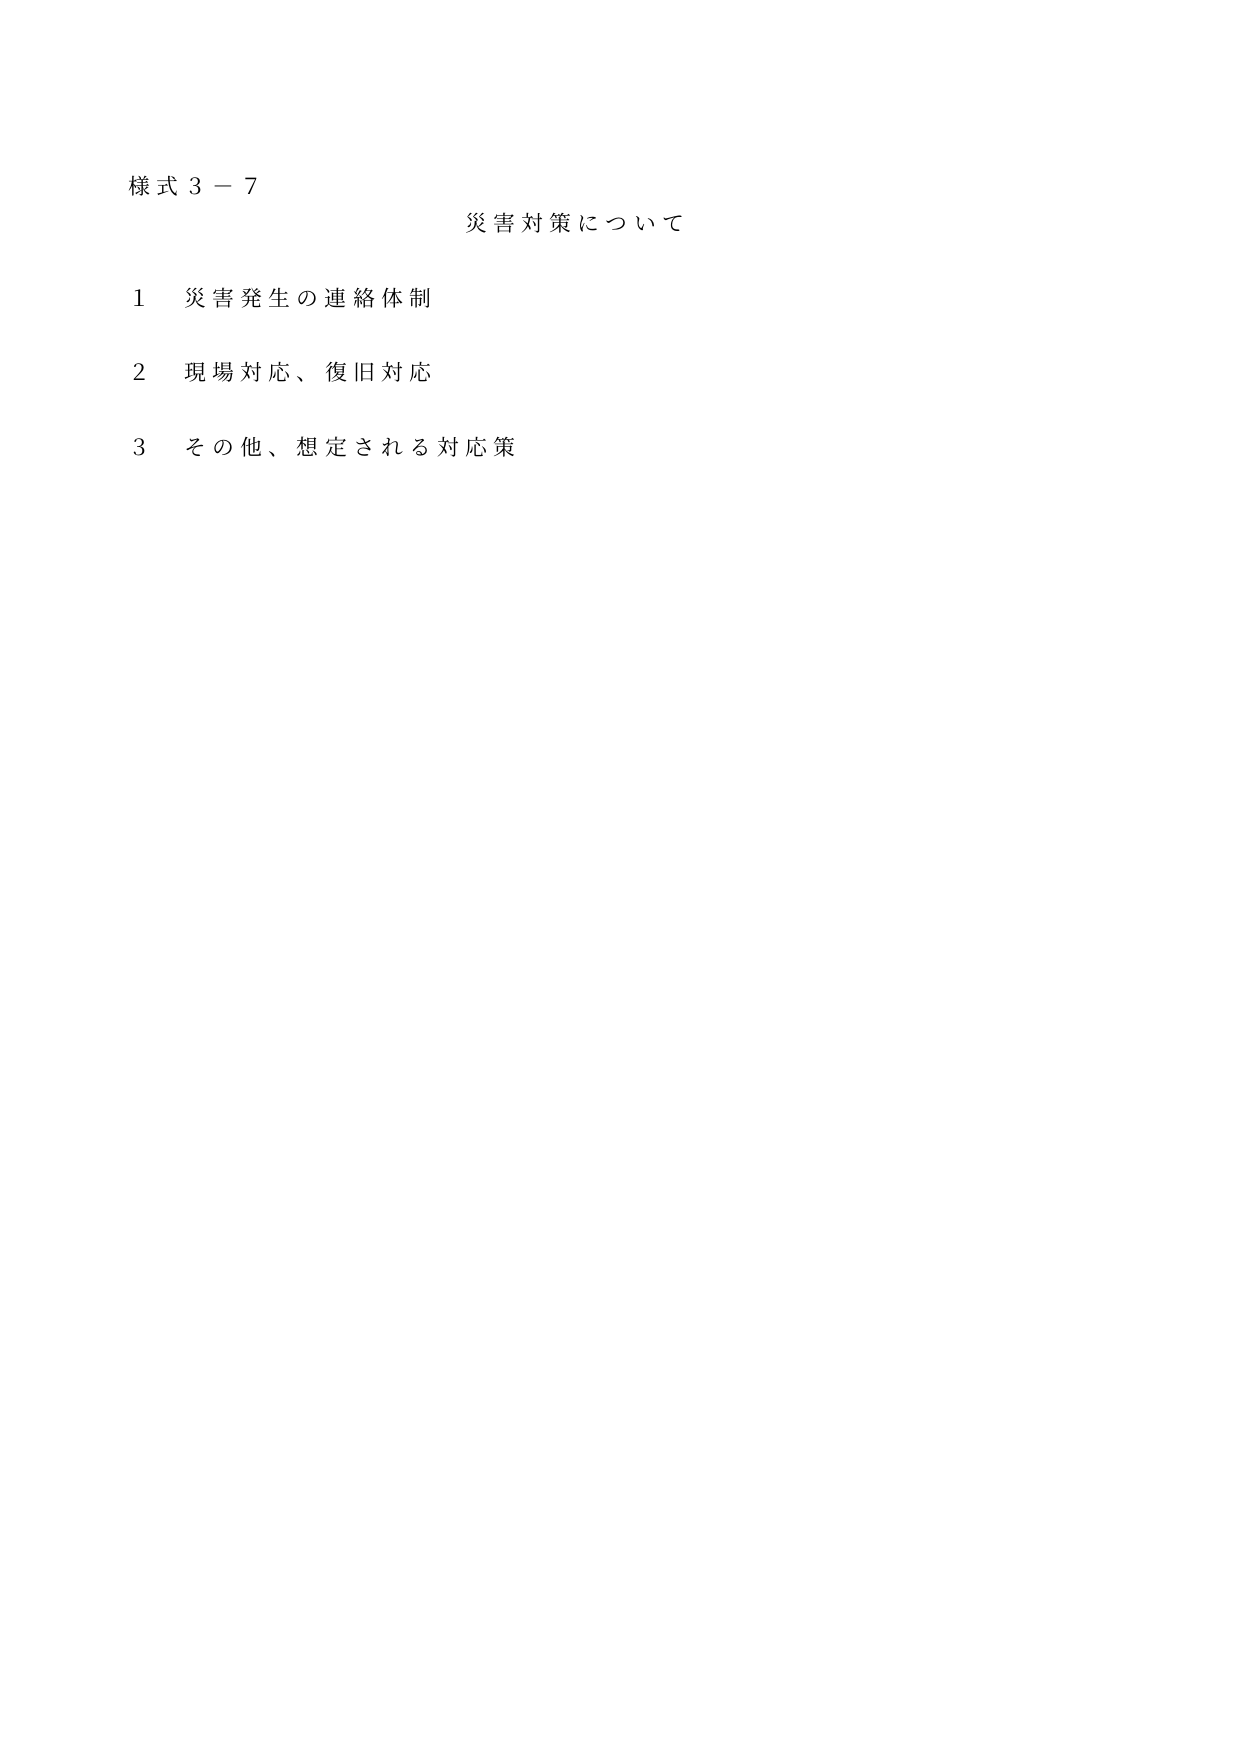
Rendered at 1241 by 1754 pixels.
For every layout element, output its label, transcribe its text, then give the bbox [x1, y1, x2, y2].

list 現場対応、復旧対応 [128, 352, 1027, 427]
text 様式３－７ [128, 167, 1027, 204]
text 災害対策について [128, 204, 1027, 241]
list 災害発生の連絡体制 [128, 278, 1027, 352]
list その他、想定される対応策 [128, 427, 1027, 464]
